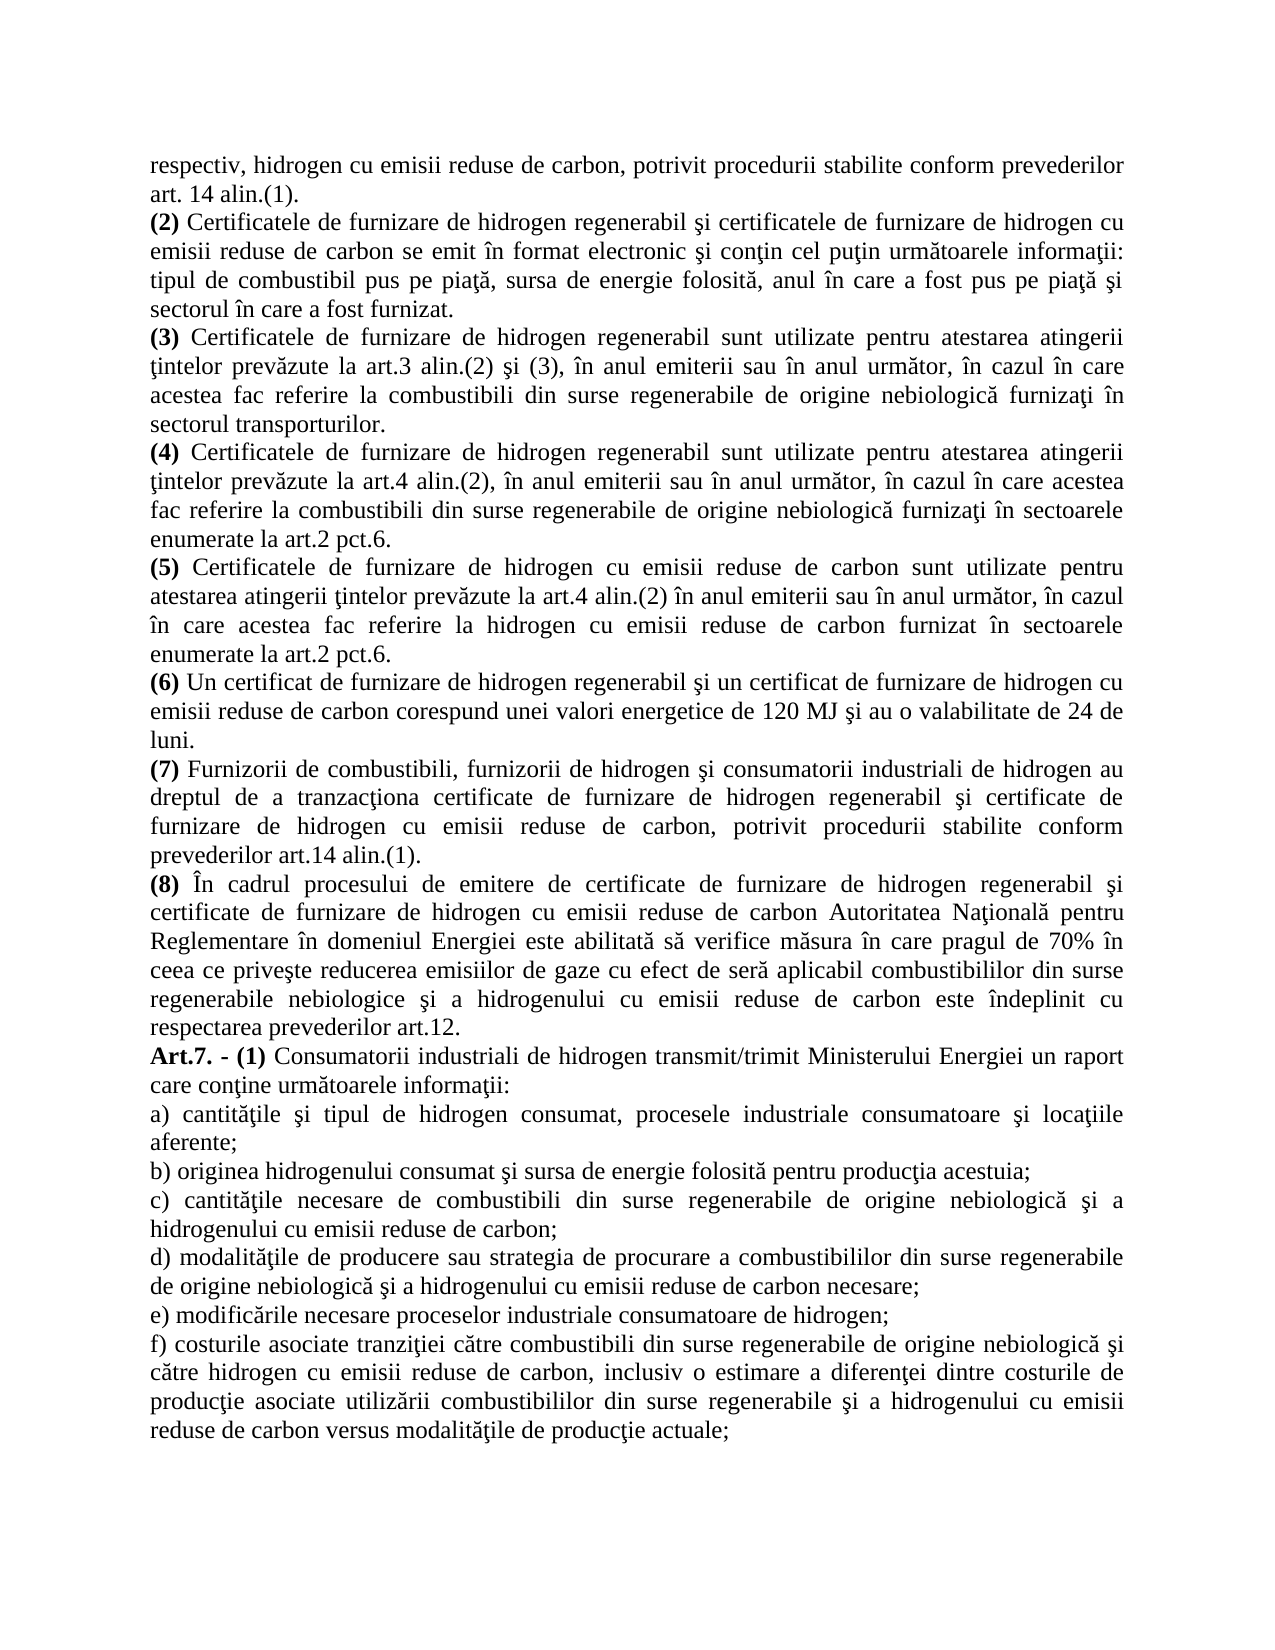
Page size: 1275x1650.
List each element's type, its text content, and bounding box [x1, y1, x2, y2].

text a) cantităţile şi tipul de hidrogen consumat, procesele industriale consumatoare şi locaţiile aferente; [150, 1099, 1125, 1156]
text b) originea hidrogenului consumat şi sursa de energie folosită pentru producţia acestuia; [150, 1156, 1125, 1185]
text (7) Furnizorii de combustibili, furnizorii de hidrogen şi consumatorii industriali de hidrogen au dreptul de a tranzacţiona certificate de furnizare de hidrogen regenerabil şi certificate de furnizare de hidrogen cu emisii reduse de carbon, potrivit procedurii stabilite conform prevederilor art.14 alin.(1). [150, 754, 1125, 869]
text (8) În cadrul procesului de emitere de certificate de furnizare de hidrogen regenerabil şi certificate de furnizare de hidrogen cu emisii reduse de carbon Autoritatea Naţională pentru Reglementare în domeniul Energiei este abilitată să verifice măsura în care pragul de 70% în ceea ce priveşte reducerea emisiilor de gaze cu efect de seră aplicabil combustibililor din surse regenerabile nebiologice şi a hidrogenului cu emisii reduse de carbon este îndeplinit cu respectarea prevederilor art.12. [150, 869, 1125, 1041]
text Art.7. - (1) Consumatorii industriali de hidrogen transmit/trimit Ministerului Energiei un raport care conţine următoarele informaţii: [150, 1041, 1125, 1099]
text (4) Certificatele de furnizare de hidrogen regenerabil sunt utilizate pentru atestarea atingerii ţintelor prevăzute la art.4 alin.(2), în anul emiterii sau în anul următor, în cazul în care acestea fac referire la combustibili din surse regenerabile de origine nebiologică furnizaţi în sectoarele enumerate la art.2 pct.6. [150, 437, 1125, 552]
text (2) Certificatele de furnizare de hidrogen regenerabil şi certificatele de furnizare de hidrogen cu emisii reduse de carbon se emit în format electronic şi conţin cel puţin următoarele informaţii: tipul de combustibil pus pe piaţă, sursa de energie folosită, anul în care a fost pus pe piaţă şi sectorul în care a fost furnizat. [150, 207, 1125, 322]
text d) modalităţile de producere sau strategia de procurare a combustibililor din surse regenerabile de origine nebiologică şi a hidrogenului cu emisii reduse de carbon necesare; [150, 1242, 1125, 1300]
text (3) Certificatele de furnizare de hidrogen regenerabil sunt utilizate pentru atestarea atingerii ţintelor prevăzute la art.3 alin.(2) şi (3), în anul emiterii sau în anul următor, în cazul în care acestea fac referire la combustibili din surse regenerabile de origine nebiologică furnizaţi în sectorul transporturilor. [150, 322, 1125, 437]
text e) modificările necesare proceselor industriale consumatoare de hidrogen; [150, 1300, 1125, 1329]
text (6) Un certificat de furnizare de hidrogen regenerabil şi un certificat de furnizare de hidrogen cu emisii reduse de carbon corespund unei valori energetice de 120 MJ şi au o valabilitate de 24 de luni. [150, 667, 1125, 754]
text f) costurile asociate tranziţiei către combustibili din surse regenerabile de origine nebiologică şi către hidrogen cu emisii reduse de carbon, inclusiv o estimare a diferenţei dintre costurile de producţie asociate utilizării combustibililor din surse regenerabile şi a hidrogenului cu emisii reduse de carbon versus modalităţile de producţie actuale; [150, 1329, 1125, 1444]
text (5) Certificatele de furnizare de hidrogen cu emisii reduse de carbon sunt utilizate pentru atestarea atingerii ţintelor prevăzute la art.4 alin.(2) în anul emiterii sau în anul următor, în cazul în care acestea fac referire la hidrogen cu emisii reduse de carbon furnizat în sectoarele enumerate la art.2 pct.6. [150, 552, 1125, 667]
text c) cantităţile necesare de combustibili din surse regenerabile de origine nebiologică şi a hidrogenului cu emisii reduse de carbon; [150, 1185, 1125, 1242]
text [150, 150, 1125, 207]
